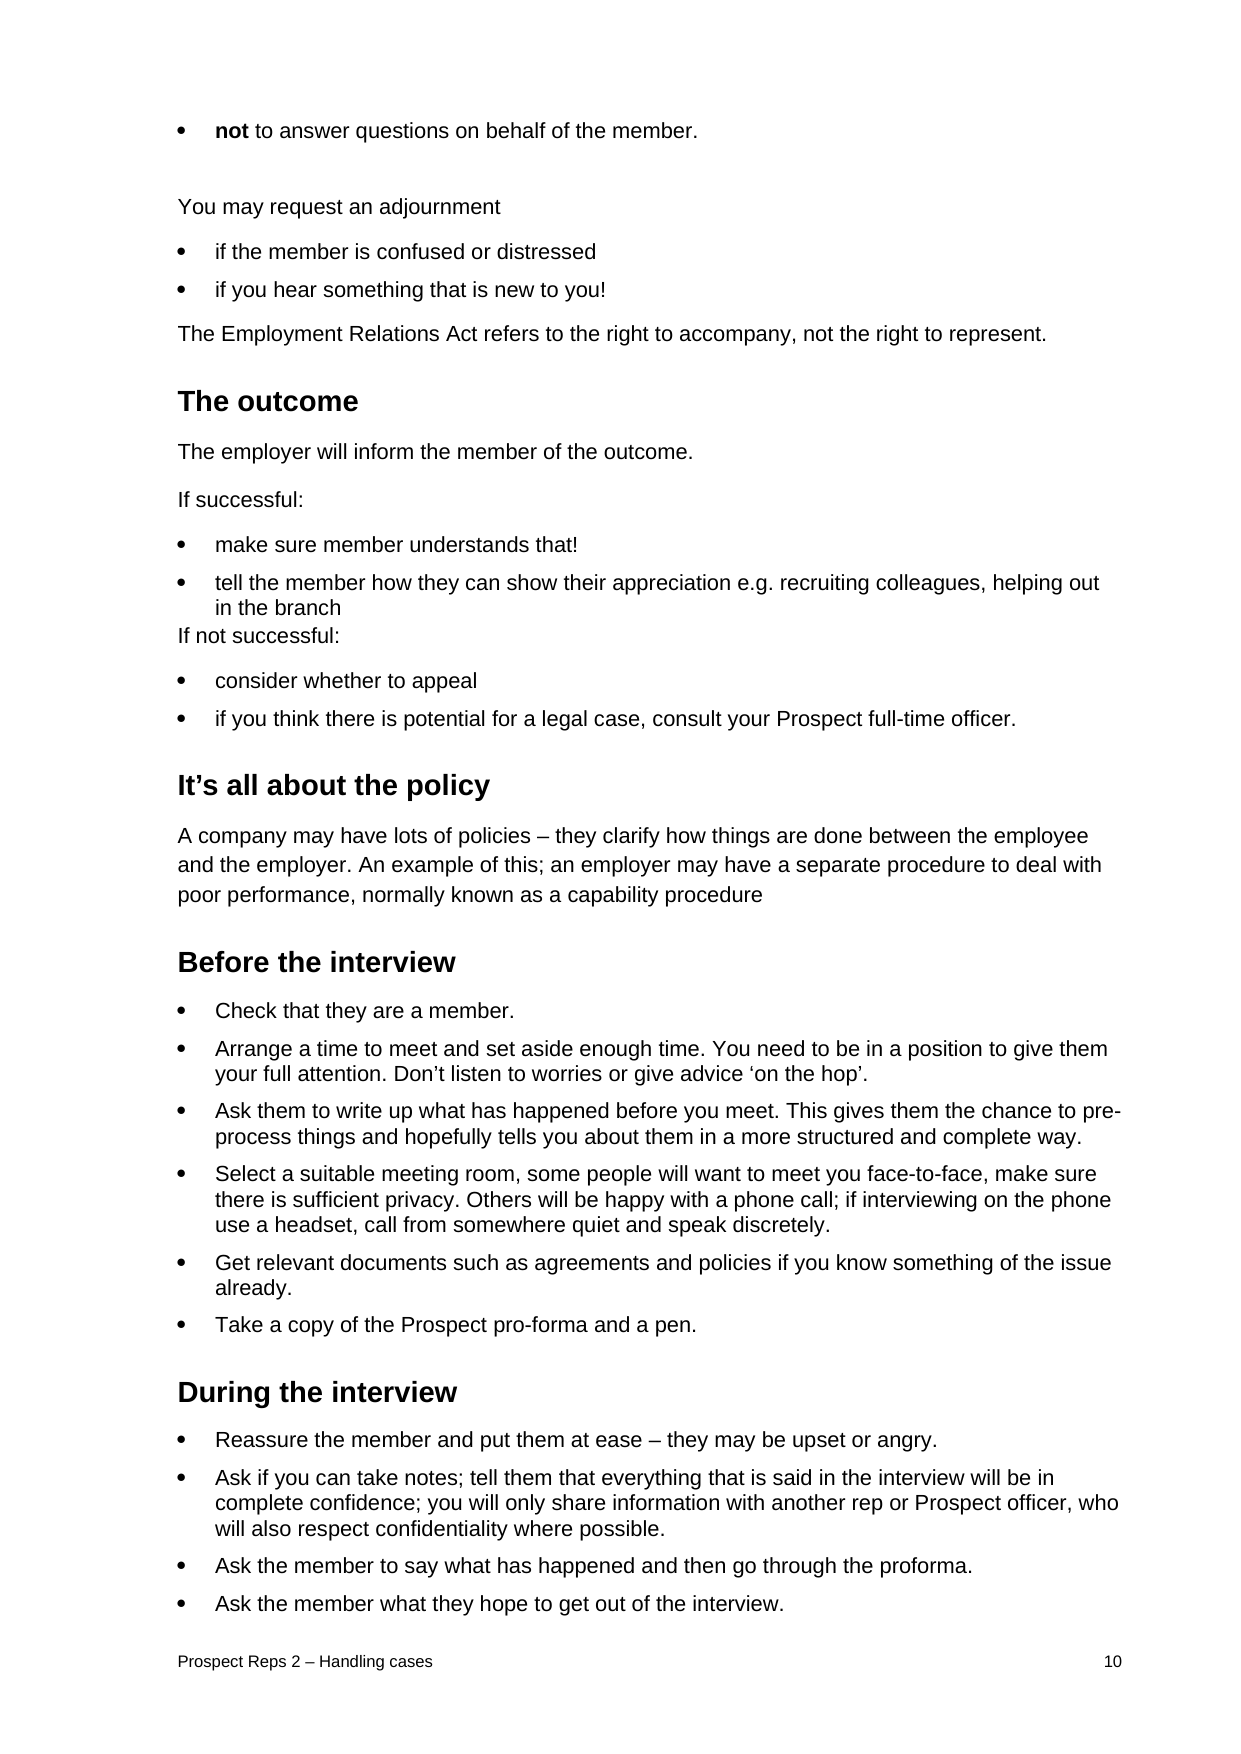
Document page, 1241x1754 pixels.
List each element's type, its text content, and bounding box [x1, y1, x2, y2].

list make sure member understands that! [177, 532, 1122, 557]
list if you think there is potential for a legal case, consult your Prospect full-time officer. [177, 705, 1122, 731]
list consider whether to appeal [177, 668, 1122, 693]
subtitle During the interview [177, 1375, 1122, 1408]
text The Employment Relations Act refers to the right to accompany, not the right to represent. [177, 321, 1122, 346]
subtitle Before the interview [177, 945, 1122, 979]
text If not successful: [177, 620, 1122, 649]
subtitle The outcome [177, 383, 1122, 417]
list Ask them to write up what has happened before you meet. This gives them the chance to pre-process things and hopefully tells you about them in a more structured and complete way. [177, 1098, 1122, 1149]
list Ask the member what they hope to get out of the interview. [177, 1591, 1122, 1616]
list Select a suitable meeting room, some people will want to meet you face-to-face, make sure there is sufficient privacy. Others will be happy with a phone call; if interviewing on the phone use a headset, call from somewhere quiet and speak discretely. [177, 1161, 1122, 1237]
text A company may have lots of policies – they clarify how things are done between the employee and the employer. An example of this; an employer may have a separate procedure to deal with poor performance, normally known as a capability procedure [177, 820, 1122, 908]
list Reassure the member and put them at ease – they may be upset or angry. [177, 1427, 1122, 1452]
list Check that they are a member. [177, 998, 1122, 1023]
list if the member is confused or distressed [177, 239, 1122, 264]
list Take a copy of the Prospect pro-forma and a pen. [177, 1312, 1122, 1337]
list Ask the member to say what has happened and then go through the proforma. [177, 1553, 1122, 1578]
list if you hear something that is new to you! [177, 277, 1122, 302]
list Ask if you can take notes; tell them that everything that is said in the interview will be in complete confidence; you will only share information with another rep or Prospect officer, who will also respect confidentiality where possible. [177, 1465, 1122, 1541]
subtitle It’s all about the policy [177, 768, 1122, 802]
list Arrange a time to meet and set aside enough time. You need to be in a position to give them your full attention. Don’t listen to worries or give advice ‘on the hop’. [177, 1035, 1122, 1086]
list tell the member how they can show their appreciation e.g. recruiting colleagues, helping out in the branch [177, 569, 1122, 620]
text The employer will inform the member of the outcome. [177, 436, 1122, 465]
list not to answer questions on behalf of the member. [177, 118, 1122, 143]
list Get relevant documents such as agreements and policies if you know something of the issue already. [177, 1249, 1122, 1300]
text If successful: [177, 484, 1122, 513]
text You may request an adjournment [177, 191, 1122, 220]
